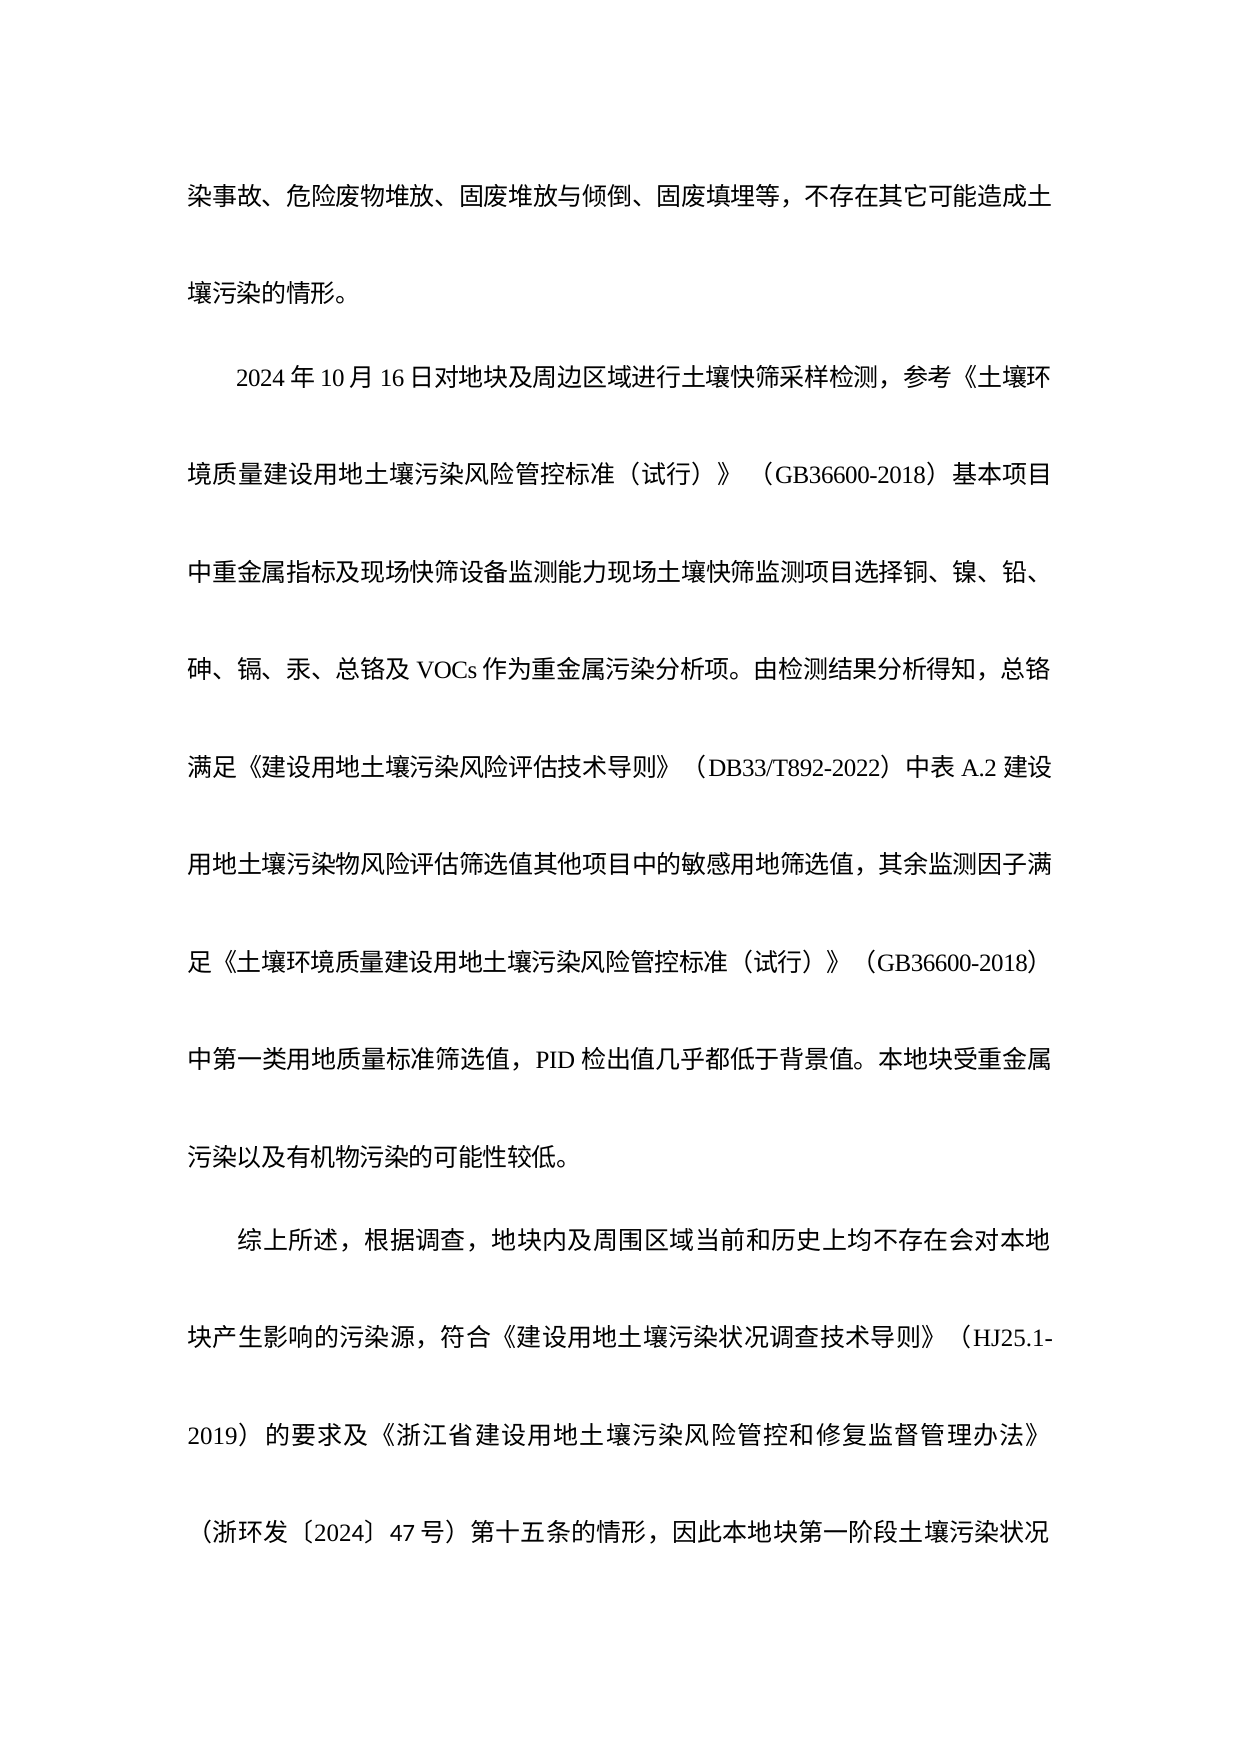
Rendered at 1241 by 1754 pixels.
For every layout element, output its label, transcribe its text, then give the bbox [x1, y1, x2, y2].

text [187, 162, 1053, 324]
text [187, 1206, 1053, 1563]
text 2024年10月16日对地块及周边区域进行土壤快筛采样检测，参考《土壤环境质量建设用地土壤污染风险管控标准（试行）》 （GB36600-2018）基本项目中重金属指标及现场快筛设备监测能力现场土壤快筛监测项目选择铜、镍、铅、砷、镉、汞、总铬及VOCs作为重金属污染分析项。由检测结果分析得知，总铬满足《建设用地土壤污染风险评估技术导则》（DB33/T892-2022）中表 A.2 建设用地土壤污染物风险评估筛选值其他项目中的敏感用地筛选值，其余监测因子满足《土壤环境质量建设用地土壤污染风险管控标准（试行）》（GB36600-2018）中第一类用地质量标准筛选值，PID 检出值几乎都低于背景值。本地块受重金属污染以及有机物污染的可能性较低。 [187, 343, 1053, 1188]
